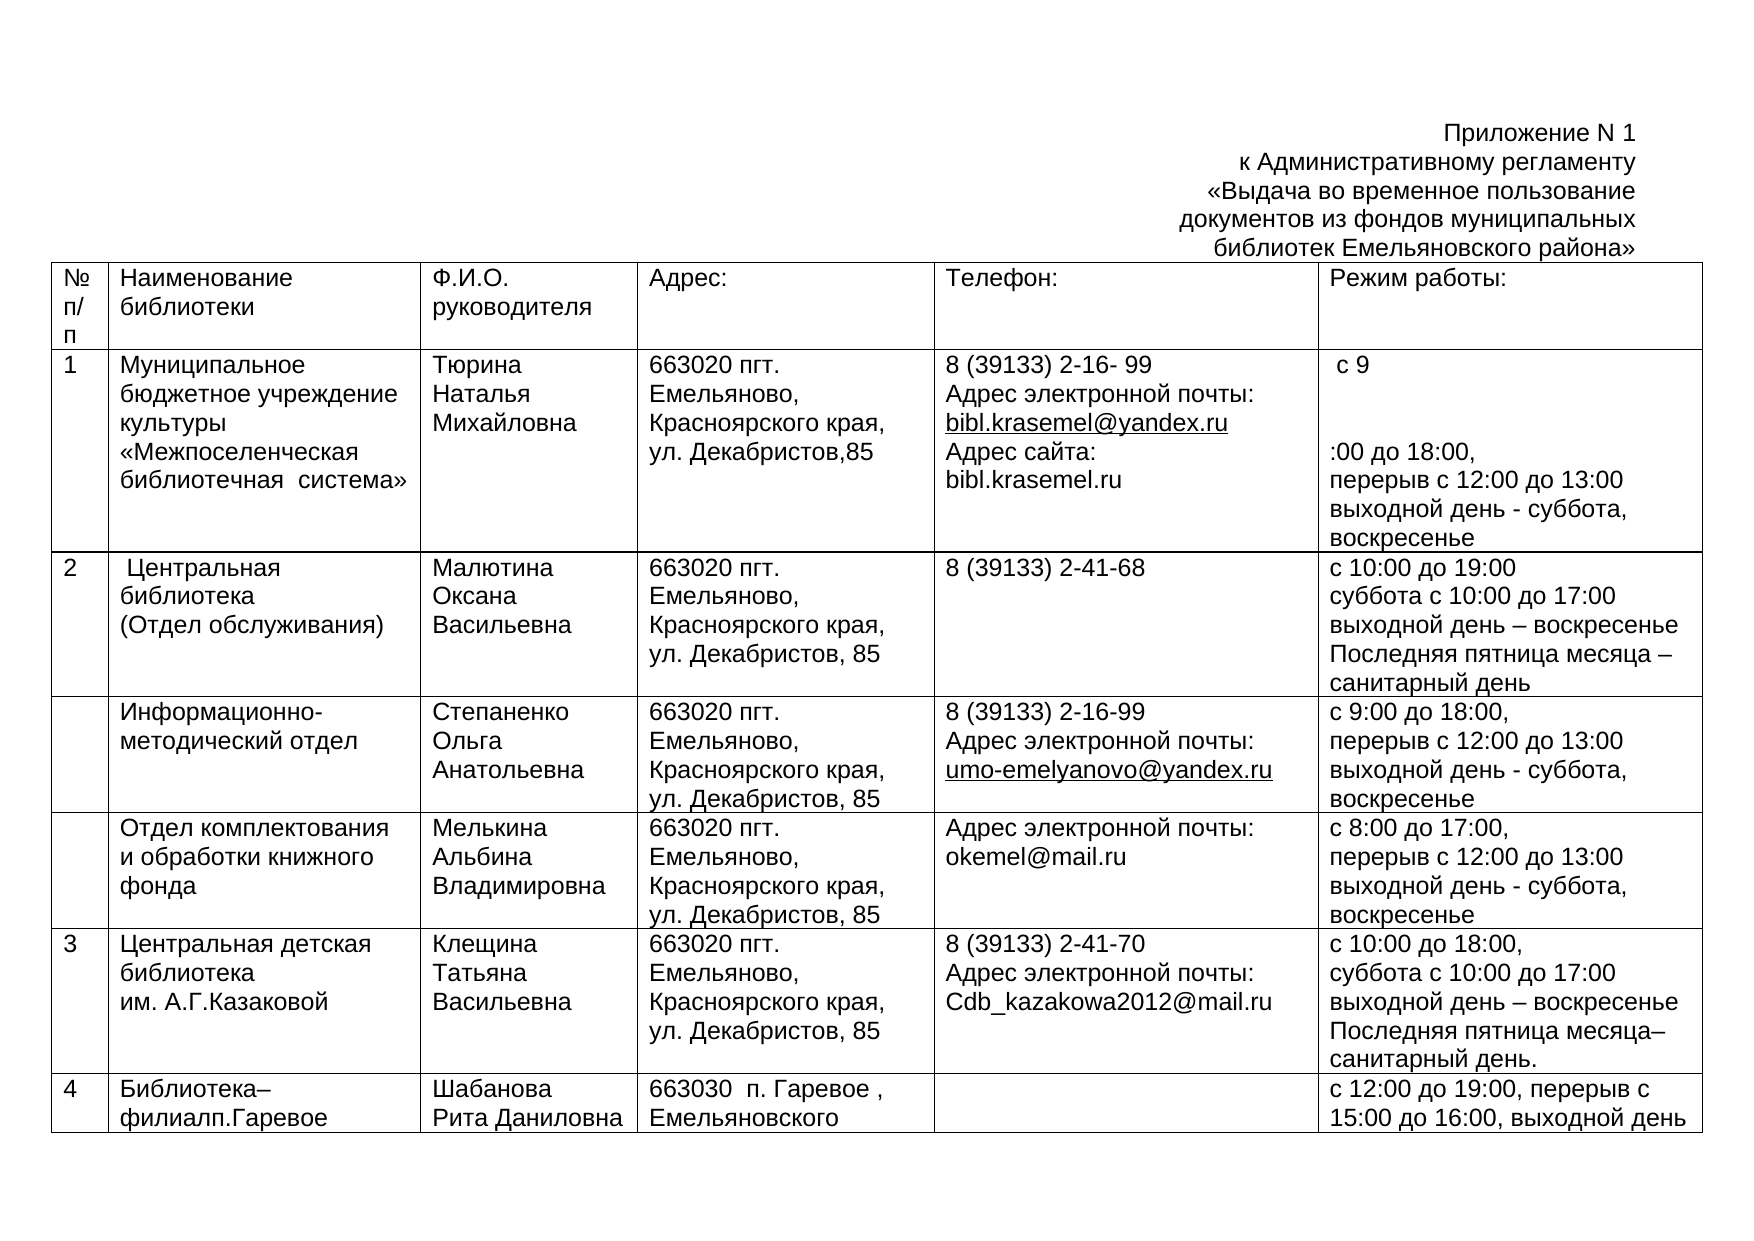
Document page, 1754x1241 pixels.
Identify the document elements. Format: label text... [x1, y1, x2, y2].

table_cell Центральная библиотека (Отдел обслуживания) [109, 553, 420, 696]
table_cell 1 [52, 350, 108, 551]
table_cell Муниципальное бюджетное учреждение культуры «Межпоселенческая библиотечная система» [109, 350, 420, 551]
table_cell [52, 697, 108, 812]
table_cell 3 [52, 929, 108, 1073]
table_cell 4 [52, 1074, 108, 1132]
table_cell Клещина Татьяна Васильевна [421, 929, 637, 1073]
table_cell 663020 пгт. Емельяново, Красноярского края, ул. Декабристов, 85 [638, 697, 934, 812]
table_cell 663020 пгт. Емельяново, Красноярского края, ул. Декабристов, 85 [638, 929, 934, 1073]
table_cell 8 (39133) 2-41-68 [935, 553, 1318, 696]
table_cell 663020 пгт. Емельяново, Красноярского края, ул. Декабристов, 85 [638, 813, 934, 928]
table_cell 663020 пгт. Емельяново, Красноярского края, ул. Декабристов,85 [638, 350, 934, 551]
table_header № п/п [52, 263, 108, 349]
table_cell с 9:00 до 18:00, перерыв с 12:00 до 13:00 выходной день - суббота, воскресенье [1319, 697, 1702, 812]
table_header Режим работы: [1319, 263, 1702, 349]
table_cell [109, 1074, 420, 1132]
table_cell 8 (39133) 2-16- 99 Адрес электронной почты: bibl.krasemel@yandex.ru Адрес сайта: bibl.krasemel.ru [935, 350, 1318, 551]
table_header Ф.И.О. руководителя [421, 263, 637, 349]
table_cell Информационно- методический отдел [109, 697, 420, 812]
text «Выдача во временное пользование [118, 176, 1636, 204]
table_cell с 10:00 до 19:00 суббота с 10:00 до 17:00 выходной день – воскресенье Последняя пятница месяца – санитарный день [1319, 553, 1702, 696]
table_header Адрес: [638, 263, 934, 349]
table_cell Тюрина Наталья Михайловна [421, 350, 637, 551]
table_header Телефон: [935, 263, 1318, 349]
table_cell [421, 1074, 637, 1132]
table_cell Адрес электронной почты: okemel@mail.ru [935, 813, 1318, 928]
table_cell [638, 1074, 934, 1132]
text документов из фондов муниципальных [118, 204, 1636, 233]
table_cell с 9 :00 до 18:00, перерыв с 12:00 до 13:00 выходной день - суббота, воскресенье [1319, 350, 1702, 551]
table_cell Мелькина Альбина Владимировна [421, 813, 637, 928]
table_cell 8 (39133) 2-41-70 Адрес электронной почты: Cdb_kazakowa2012@mail.ru [935, 929, 1318, 1073]
table_cell Отдел комплектования и обработки книжного фонда [109, 813, 420, 928]
table_cell 663020 пгт. Емельяново, Красноярского края, ул. Декабристов, 85 [638, 553, 934, 696]
text Приложение N 1 [118, 118, 1636, 147]
table_cell с 10:00 до 18:00, суббота с 10:00 до 17:00 выходной день – воскресенье Последняя пятница месяца–санитарный день. [1319, 929, 1702, 1073]
table_cell [52, 813, 108, 928]
table_cell [935, 1074, 1318, 1132]
table_cell 8 (39133) 2-16-99 Адрес электронной почты: umo-emelyanovo@yandex.ru [935, 697, 1318, 812]
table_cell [1319, 1074, 1702, 1132]
text к Административному регламенту [118, 147, 1636, 176]
table_cell Малютина Оксана Васильевна [421, 553, 637, 696]
table_cell 2 [52, 553, 108, 696]
table_cell Степаненко Ольга Анатольевна [421, 697, 637, 812]
table_cell Центральная детская библиотека им. А.Г.Казаковой [109, 929, 420, 1073]
text библиотек Емельяновского района» [118, 233, 1636, 262]
table_cell с 8:00 до 17:00, перерыв с 12:00 до 13:00 выходной день - суббота, воскресенье [1319, 813, 1702, 928]
table_header Наименование библиотеки [109, 263, 420, 349]
